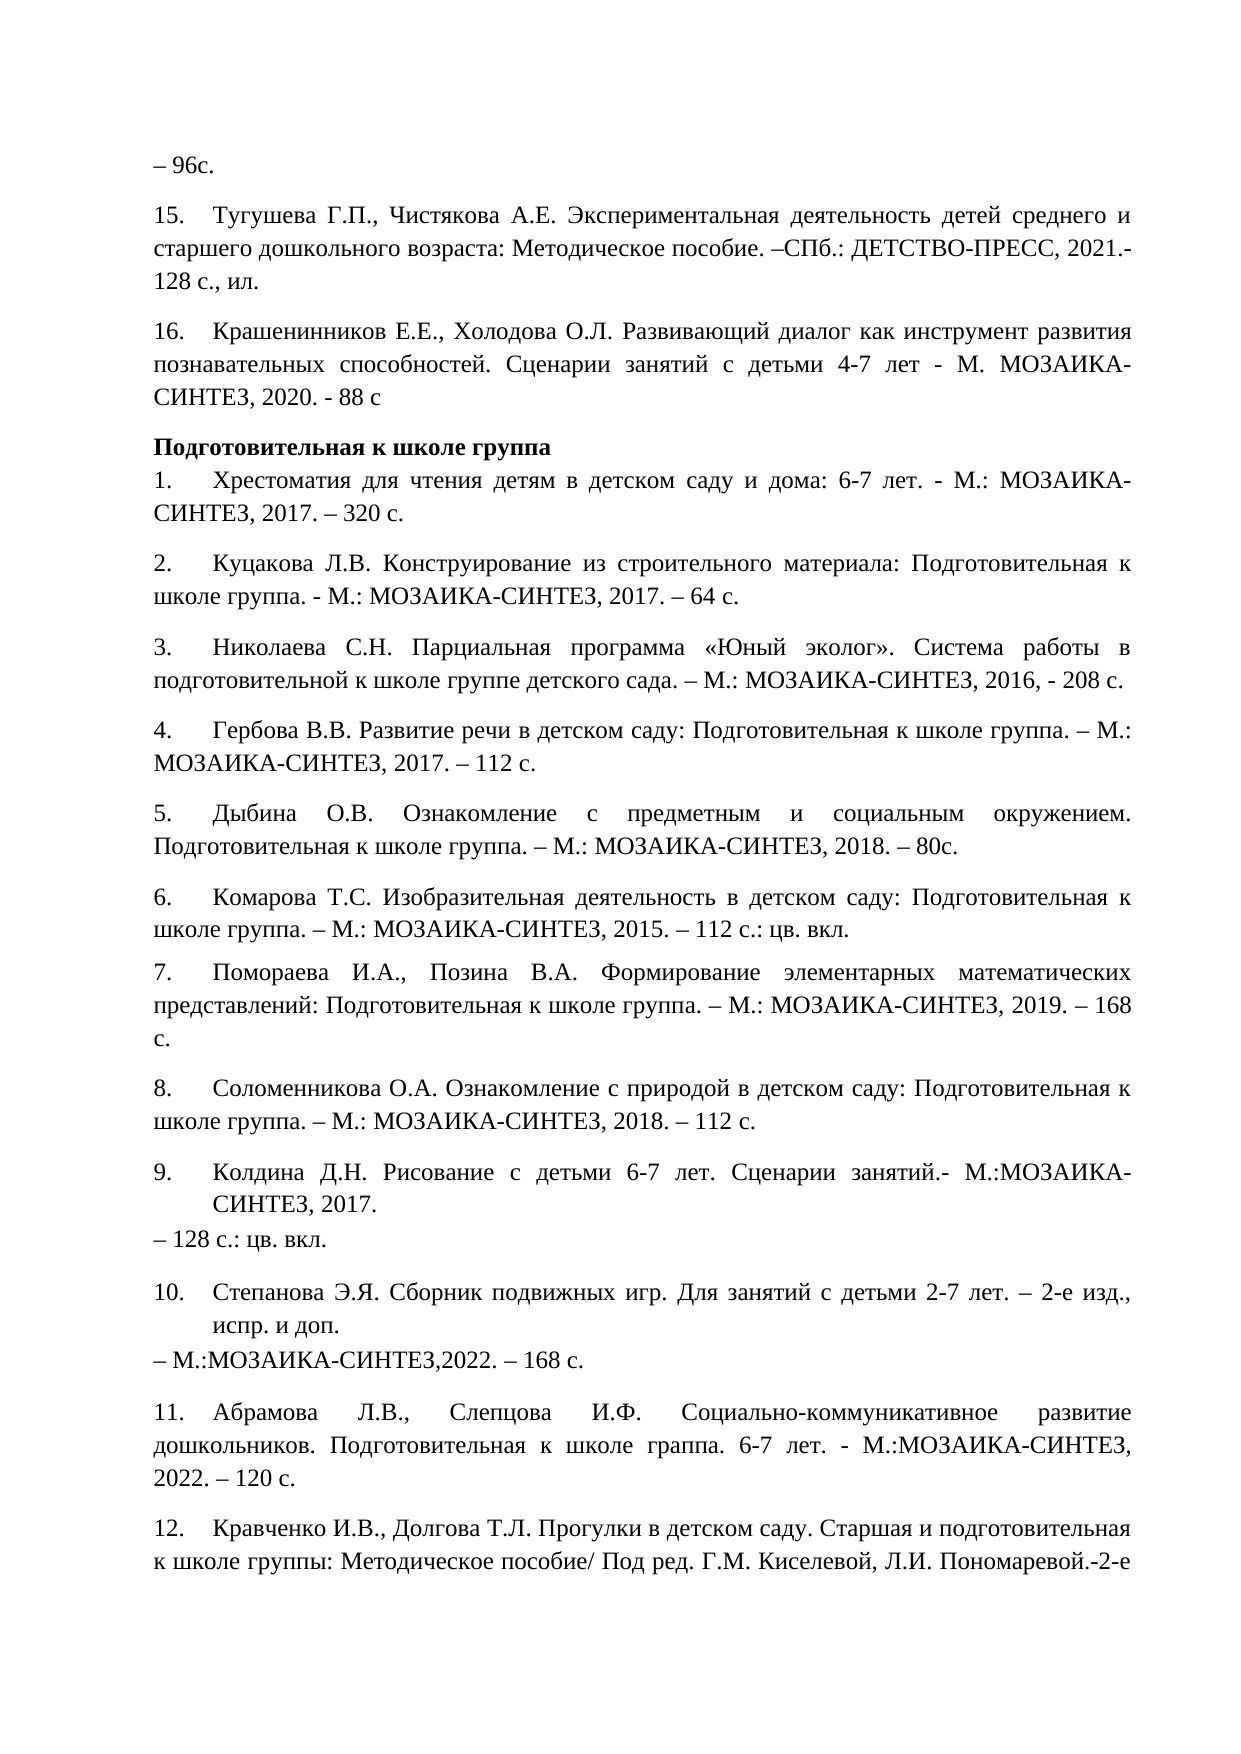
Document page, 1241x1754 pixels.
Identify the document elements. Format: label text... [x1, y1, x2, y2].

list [153, 1513, 1132, 1574]
list Колдина Д.Н. Рисование с детьми 6-7 лет. Сценарии занятий.- М.:МОЗАИКА-СИНТЕЗ, 2017. [153, 1157, 1132, 1218]
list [153, 150, 1132, 179]
list Тугушева Г.П., Чистякова А.Е. Экспериментальная деятельность детей среднего и старшего дошкольного возраста: Методическое пособие. –СПб.: ДЕТСТВО-ПРЕСС, 2021.-128 с., ил. [153, 200, 1132, 295]
text – 128 с.: цв. вкл. [153, 1224, 1132, 1253]
list Помораева И.А., Позина В.А. Формирование элементарных математических представлений: Подготовительная к школе группа. – М.: МОЗАИКА-СИНТЕЗ, 2019. – 168 с. [153, 957, 1132, 1052]
list Хрестоматия для чтения детям в детском саду и дома: 6-7 лет. - М.: МОЗАИКА-СИНТЕЗ, 2017. – 320 с. [153, 465, 1132, 527]
list Крашенинников Е.Е., Холодова О.Л. Развивающий диалог как инструмент развития познавательных способностей. Сценарии занятий с детьми 4-7 лет - М. МОЗАИКА-СИНТЕЗ, 2020. - 88 с [153, 316, 1132, 411]
list М.:МОЗАИКА-СИНТЕЗ,2022. – 168 с. [153, 1345, 1132, 1374]
list Комарова Т.С. Изобразительная деятельность в детском саду: Подготовительная к школе группа. – М.: МОЗАИКА-СИНТЕЗ, 2015. – 112 с.: цв. вкл. [153, 882, 1132, 943]
list Степанова Э.Я. Сборник подвижных игр. Для занятий с детьми 2-7 лет. – 2-е изд., испр. и доп. [153, 1277, 1132, 1339]
text Подготовительная к школе группа [153, 432, 1132, 461]
list Куцакова Л.В. Конструирование из строительного материала: Подготовительная к школе группа. - М.: МОЗАИКА-СИНТЕЗ, 2017. – 64 с. [153, 548, 1132, 610]
list Гербова В.В. Развитие речи в детском саду: Подготовительная к школе группа. – М.: МОЗАИКА-СИНТЕЗ, 2017. – 112 с. [153, 715, 1132, 777]
list Соломенникова О.А. Ознакомление с природой в детском саду: Подготовительная к школе группа. – М.: МОЗАИКА-СИНТЕЗ, 2018. – 112 с. [153, 1073, 1132, 1135]
list Абрамова Л.В., Слепцова И.Ф. Социально-коммуникативное развитие дошкольников. Подготовительная к школе граппа. 6-7 лет. - М.:МОЗАИКА-СИНТЕЗ, 2022. – 120 с. [153, 1397, 1132, 1492]
list Николаева С.Н. Парциальная программа «Юный эколог». Система работы в подготовительной к школе группе детского сада. – М.: МОЗАИКА-СИНТЕЗ, 2016, - 208 с. [153, 632, 1132, 693]
list Дыбина О.В. Ознакомление с предметным и социальным окружением. Подготовительная к школе группа. – М.: МОЗАИКА-СИНТЕЗ, 2018. – 80с. [153, 798, 1132, 860]
